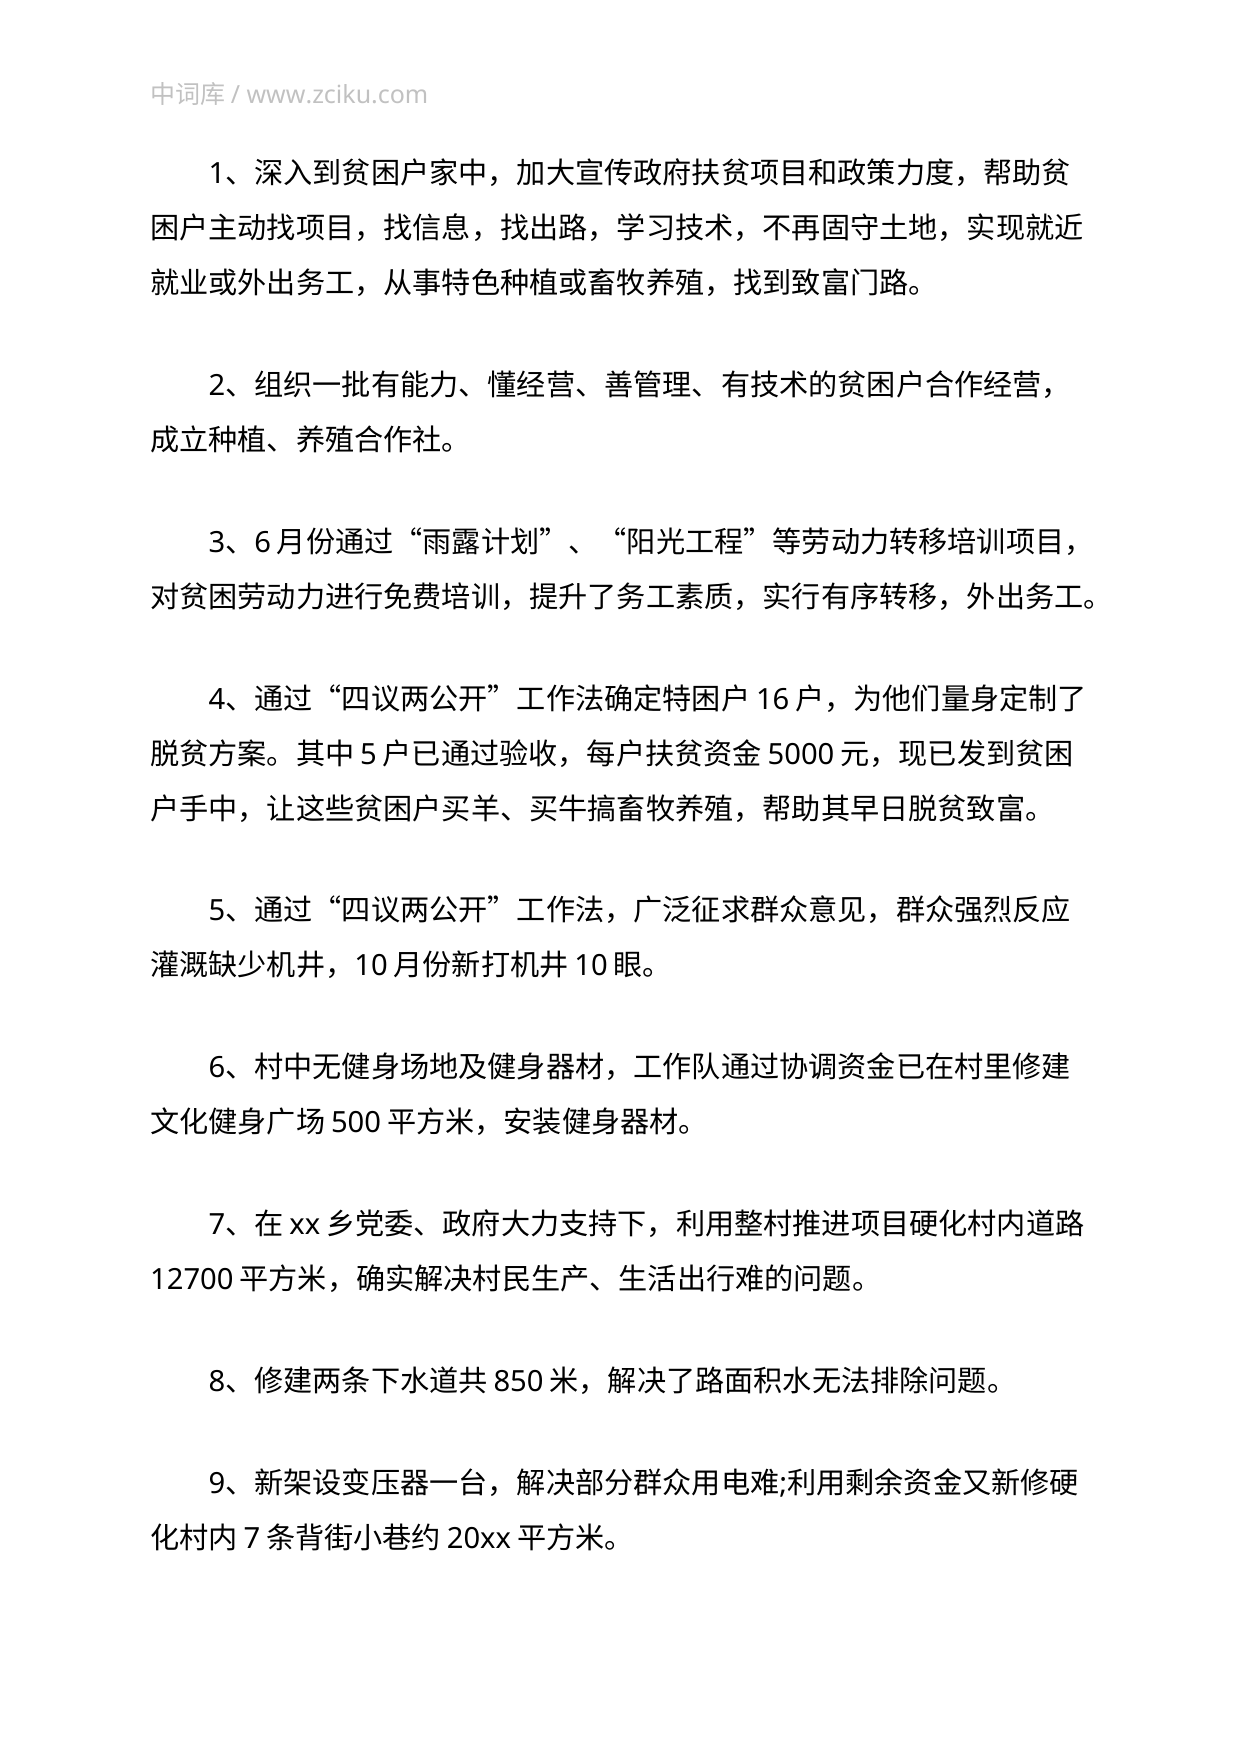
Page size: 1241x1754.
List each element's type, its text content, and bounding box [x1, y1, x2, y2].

text 1、深入到贫困户家中，加大宣传政府扶贫项目和政策力度，帮助贫困户主动找项目，找信息，找出路，学习技术，不再固守土地，实现就近就业或外出务工，从事特色种植或畜牧养殖，找到致富门路。 [150, 150, 1090, 302]
text 7、在xx乡党委、政府大力支持下，利用整村推进项目硬化村内道路12700平方米，确实解决村民生产、生活出行难的问题。 [150, 1201, 1090, 1298]
text 3、6月份通过“雨露计划”、“阳光工程”等劳动力转移培训项目，对贫困劳动力进行免费培训，提升了务工素质，实行有序转移，外出务工。 [150, 518, 1090, 616]
text 6、村中无健身场地及健身器材，工作队通过协调资金已在村里修建文化健身广场500平方米，安装健身器材。 [150, 1044, 1090, 1141]
text 2、组织一批有能力、懂经营、善管理、有技术的贫困户合作经营，成立种植、养殖合作社。 [150, 362, 1090, 459]
text 8、修建两条下水道共850米，解决了路面积水无法排除问题。 [150, 1358, 1090, 1400]
text 4、通过“四议两公开”工作法确定特困户16户，为他们量身定制了脱贫方案。其中5户已通过验收，每户扶贫资金5000元，现已发到贫困户手中，让这些贫困户买羊、买牛搞畜牧养殖，帮助其早日脱贫致富。 [150, 675, 1090, 827]
text 9、新架设变压器一台，解决部分群众用电难;利用剩余资金又新修硬化村内7条背街小巷约20xx平方米。 [150, 1460, 1090, 1557]
text 5、通过“四议两公开”工作法，广泛征求群众意见，群众强烈反应灌溉缺少机井，10月份新打机井10眼。 [150, 887, 1090, 984]
